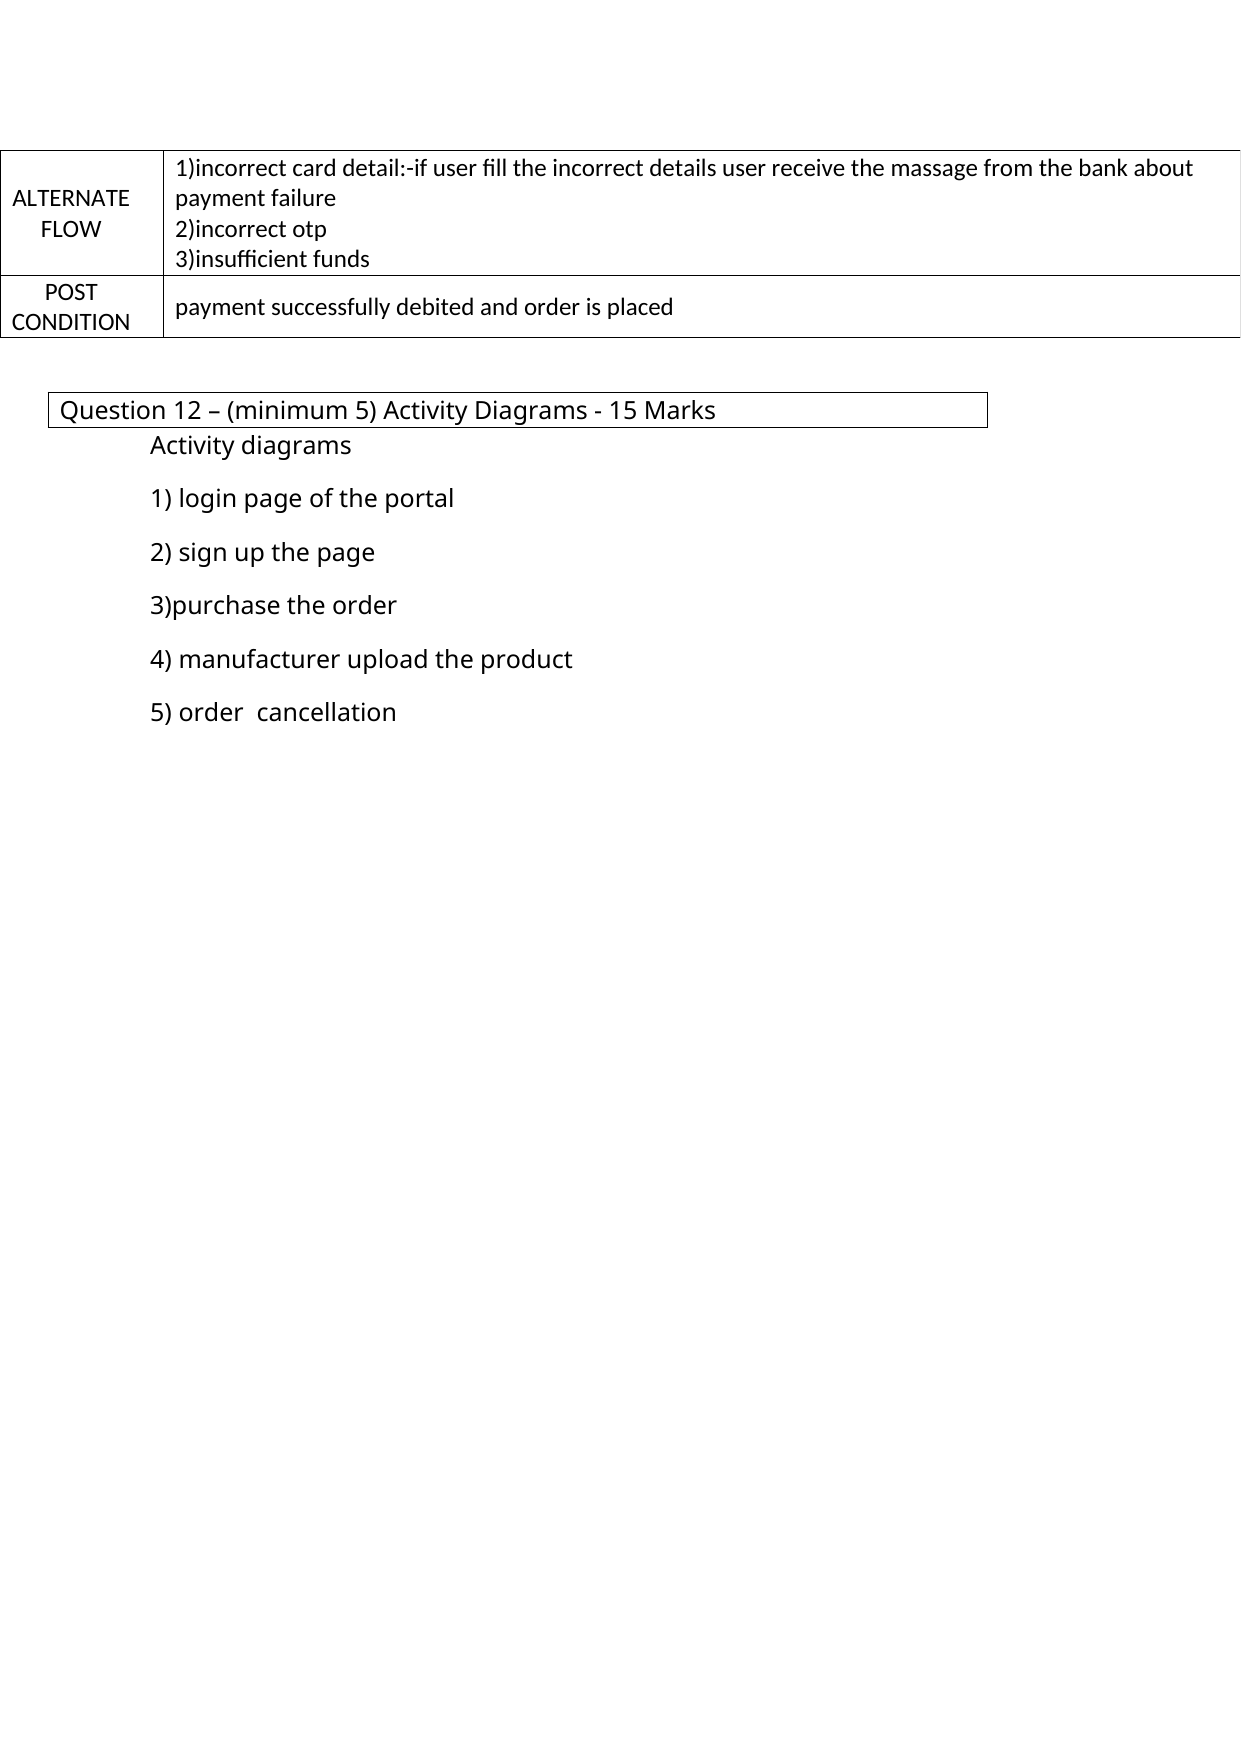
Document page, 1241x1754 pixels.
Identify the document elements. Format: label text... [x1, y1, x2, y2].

text 5) order cancellation [150, 695, 1090, 729]
text 4) manufacturer upload the product [150, 641, 1090, 676]
text 1) login page of the portal [150, 481, 1090, 515]
table_cell 1)incorrect card detail:-if user fill the incorrect details user receive the massage from the bank about payment failure 2)incorrect otp 3)insufficient funds [164, 151, 1240, 275]
table_cell POST CONDITION [1, 276, 163, 337]
text 2) sign up the page [150, 534, 1090, 569]
text 3)purchase the order [150, 588, 1090, 622]
table_cell ALTERNATE FLOW [1, 151, 163, 275]
text Activity diagrams [150, 428, 1090, 462]
table_header Question 12 – (minimum 5) Activity Diagrams - 15 Marks [49, 393, 987, 427]
table_cell payment successfully debited and order is placed [164, 276, 1240, 337]
